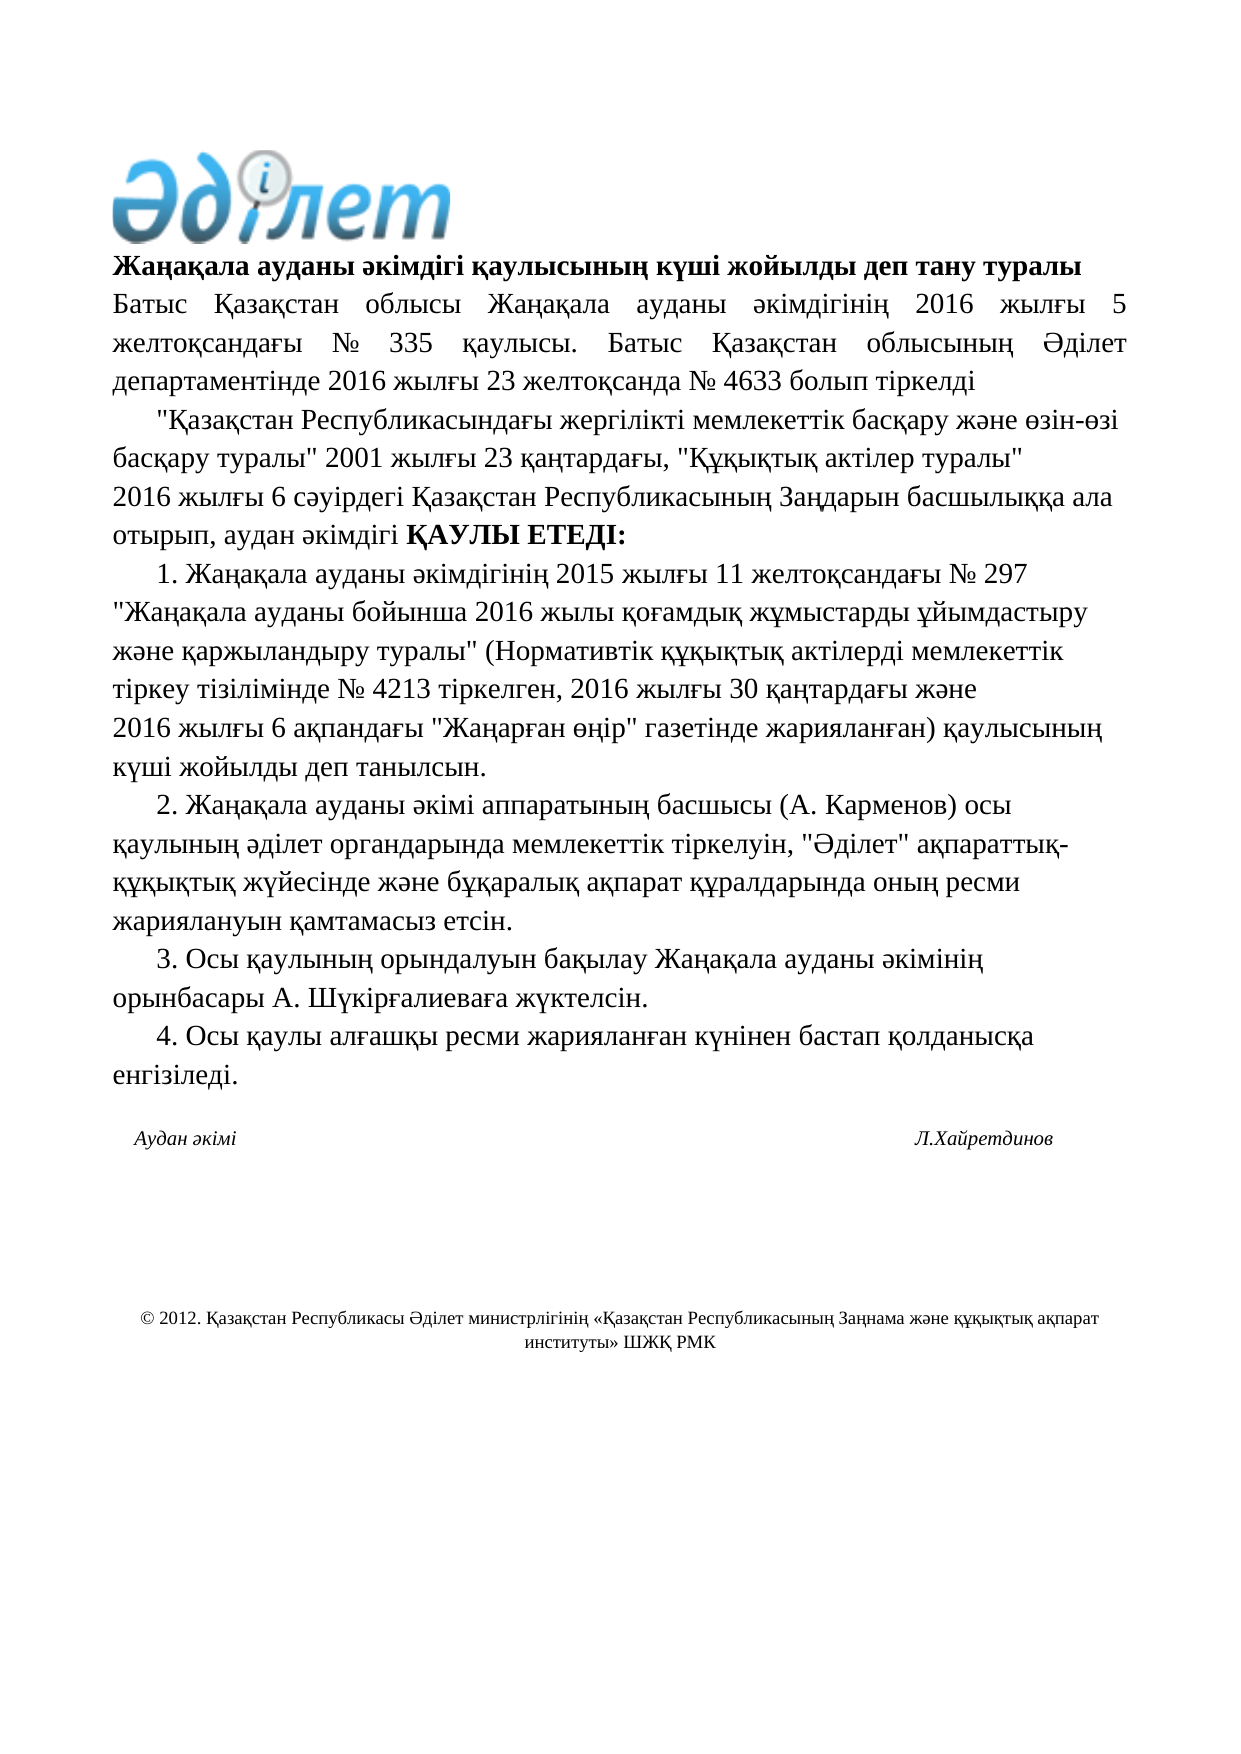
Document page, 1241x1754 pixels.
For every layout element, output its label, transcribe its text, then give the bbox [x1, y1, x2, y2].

text © 2012. Қазақстан Республикасы Әділет министрлігінің «Қазақстан Республикасының Заңнама және құқықтық ақпарат институты» ШЖҚ РМК [112, 1307, 1128, 1353]
text Жаңақала ауданы әкімдігі қаулысының күші жойылды деп тану туралы [112, 248, 1128, 281]
table_header Л.Хайретдинов [913, 1125, 1240, 1156]
text "Қазақстан Республикасындағы жергілікті мемлекеттік басқару және өзін-өзі басқару туралы" 2001 жылғы 23 қаңтардағы, "Құқықтық актілер туралы" 2016 жылғы 6 сәуірдегі Қазақстан Республикасының Заңдарын басшылыққа ала отырып, аудан әкімдігі ҚАУЛЫ ЕТЕДІ: 1. Жаңақала ауданы әкімдігінің 2015 жылғы 11 желтоқсандағы № 297 "Жаңақала ауданы бойынша 2016 жылы қоғамдық жұмыстарды ұйымдастыру және қаржыландыру туралы" (Нормативтік құқықтық актілерді мемлекеттік тіркеу тізілімінде № 4213 тіркелген, 2016 жылғы 30 қаңтардағы және 2016 жылғы 6 ақпандағы "Жаңарған өңір" газетінде жарияланған) қаулысының күші жойылды деп танылсын. 2. Жаңақала ауданы әкімі аппаратының басшысы (А. Карменов) осы қаулының әділет органдарында мемлекеттік тіркелуін, "Әділет" ақпараттық-құқықтық жүйесінде және бұқаралық ақпарат құралдарында оның ресми жариялануын қамтамасыз етсін. 3. Осы қаулының орындалуын бақылау Жаңақала ауданы әкімінің орынбасары А. Шүкірғалиеваға жүктелсін. 4. Осы қаулы алғашқы ресми жарияланған күнінен бастап қолданысқа енгізіледі. [112, 402, 1128, 1121]
text Батыс Қазақстан облысы Жаңақала ауданы әкімдігінің 2016 жылғы 5 желтоқсандағы № 335 қаулысы. Батыс Қазақстан облысының Әділет департаментінде 2016 жылғы 23 желтоқсанда № 4633 болып тіркелді [112, 286, 1128, 397]
table_header Аудан әкімі [101, 1125, 913, 1156]
picture [112, 150, 451, 244]
